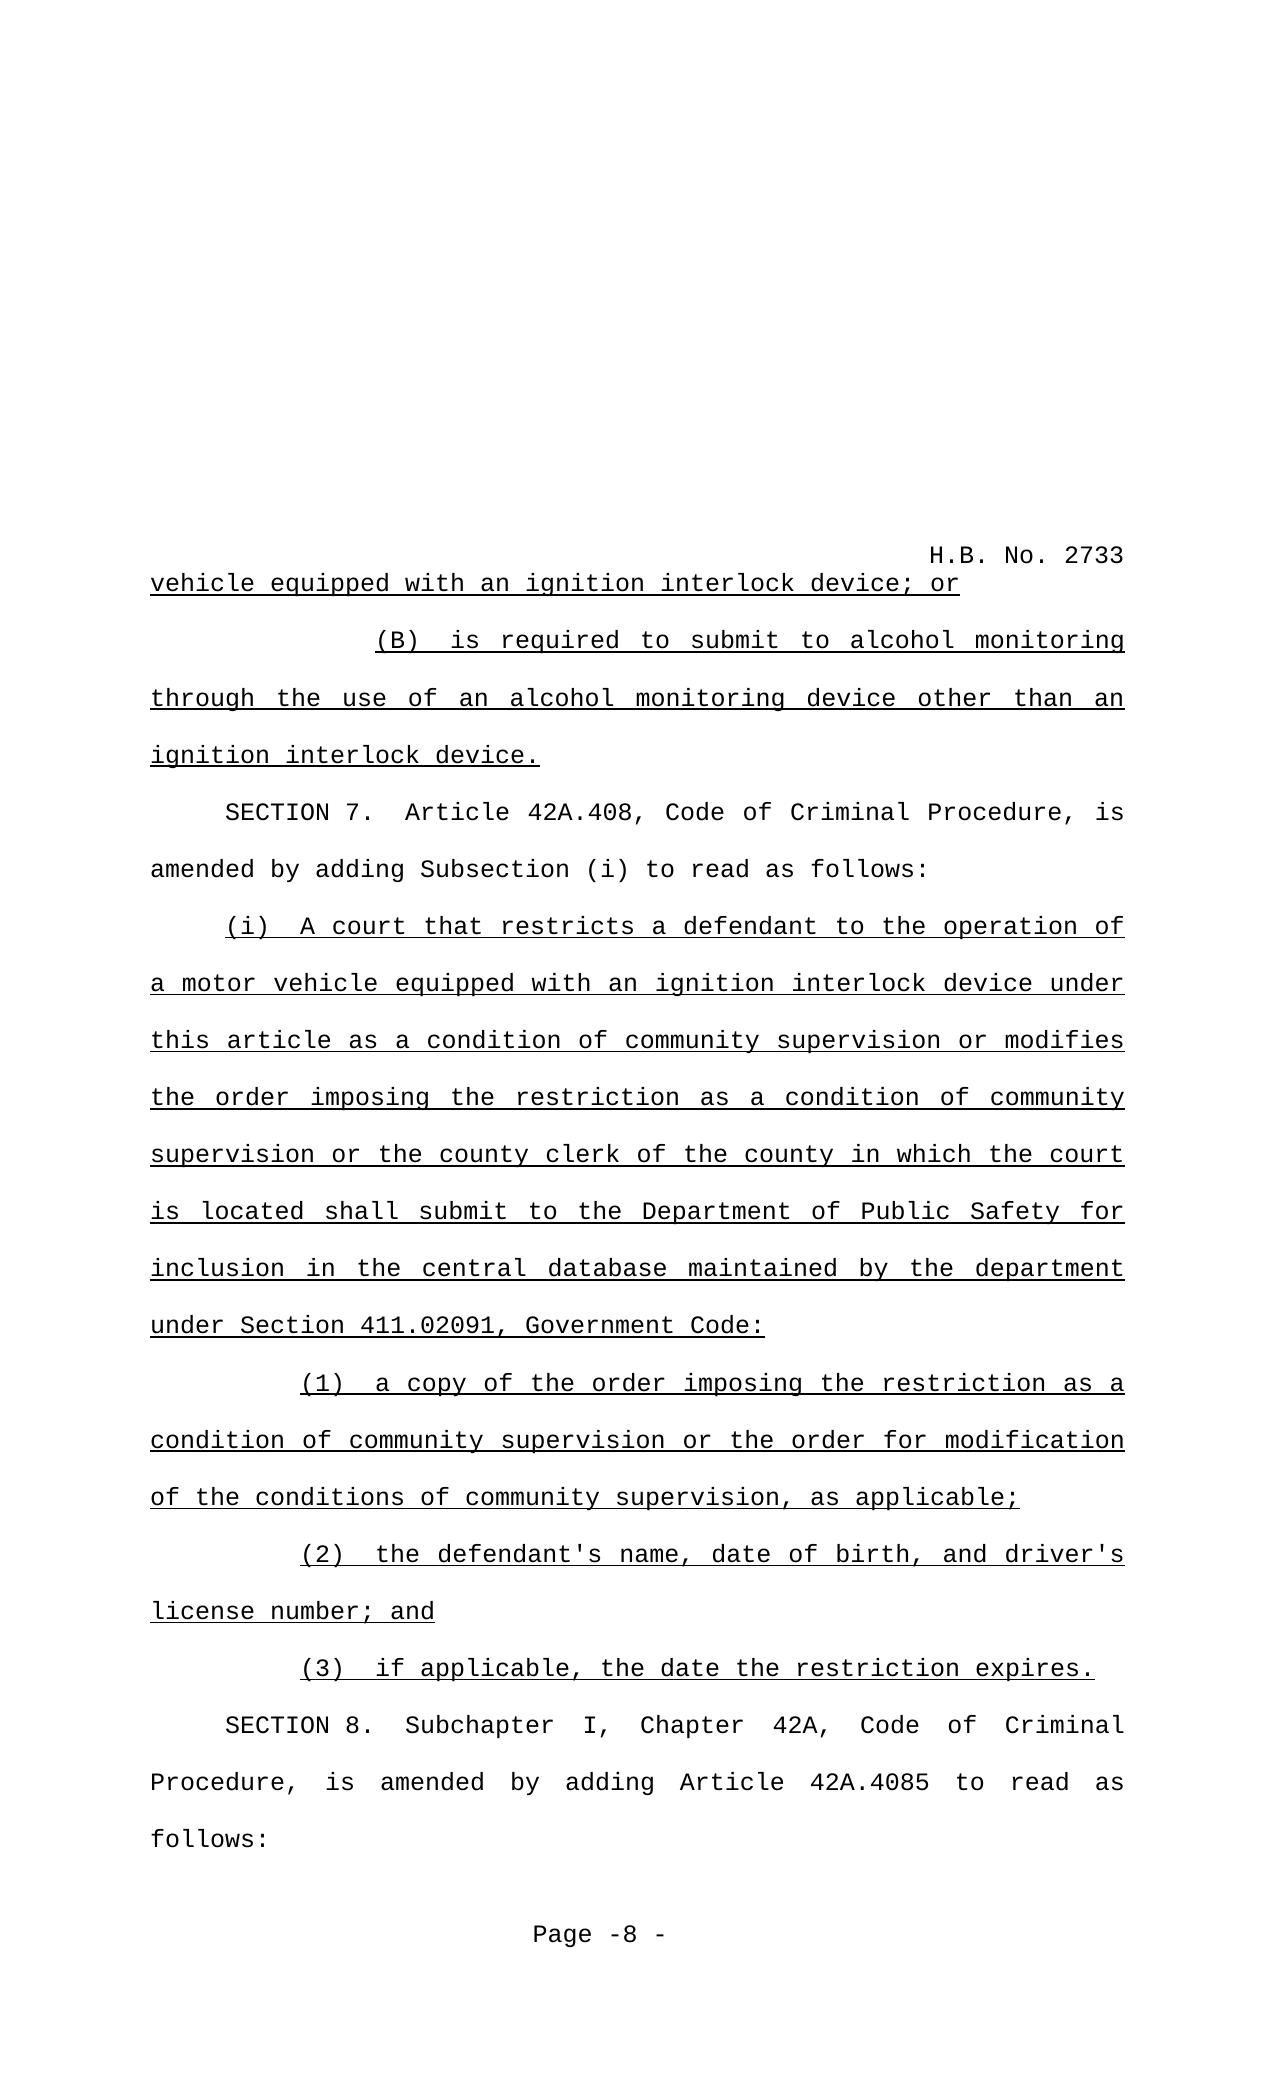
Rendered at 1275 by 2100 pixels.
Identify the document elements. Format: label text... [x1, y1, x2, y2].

text (i) A court that restricts a defendant to the operation of a motor vehicle equipped with an ignition interlock device under this article as a condition of community supervision or modifies the order imposing the restriction as a condition of community supervision or the county clerk of the county in which the court is located shall submit to the Department of Public Safety for inclusion in the central database maintained by the department under Section 411.02091, Government Code: [150, 913, 1125, 994]
text (3) if applicable, the date the restriction expires. [150, 1655, 1125, 1684]
text (i) A court that restricts a defendant to the operation of a motor vehicle equipped with an ignition interlock device under this article as a condition of community supervision or modifies the order imposing the restriction as a condition of community supervision or the county clerk of the county in which the court is located shall submit to the Department of Public Safety for inclusion in the central database maintained by the department under Section 411.02091, Government Code: [150, 1167, 1125, 1222]
text (1) a copy of the order imposing the restriction as a condition of community supervision or the order for modification of the conditions of community supervision, as applicable; [150, 1452, 1125, 1513]
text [150, 571, 1125, 599]
text (1) a copy of the order imposing the restriction as a condition of community supervision or the order for modification of the conditions of community supervision, as applicable; [150, 1370, 1125, 1450]
text (i) A court that restricts a defendant to the operation of a motor vehicle equipped with an ignition interlock device under this article as a condition of community supervision or modifies the order imposing the restriction as a condition of community supervision or the county clerk of the county in which the court is located shall submit to the Department of Public Safety for inclusion in the central database maintained by the department under Section 411.02091, Government Code: [150, 995, 1125, 1051]
text SECTION 8. Subchapter I, Chapter 42A, Code of Criminal Procedure, is amended by adding Article 42A.4085 to read as follows: [150, 1712, 1125, 1855]
text (B) is required to submit to alcohol monitoring through the use of an alcohol monitoring device other than an ignition interlock device. [150, 628, 1125, 708]
text (i) A court that restricts a defendant to the operation of a motor vehicle equipped with an ignition interlock device under this article as a condition of community supervision or modifies the order imposing the restriction as a condition of community supervision or the county clerk of the county in which the court is located shall submit to the Department of Public Safety for inclusion in the central database maintained by the department under Section 411.02091, Government Code: [150, 1224, 1125, 1279]
text (i) A court that restricts a defendant to the operation of a motor vehicle equipped with an ignition interlock device under this article as a condition of community supervision or modifies the order imposing the restriction as a condition of community supervision or the county clerk of the county in which the court is located shall submit to the Department of Public Safety for inclusion in the central database maintained by the department under Section 411.02091, Government Code: [150, 1110, 1125, 1165]
text (B) is required to submit to alcohol monitoring through the use of an alcohol monitoring device other than an ignition interlock device. [150, 710, 1125, 771]
text SECTION 7. Article 42A.408, Code of Criminal Procedure, is amended by adding Subsection (i) to read as follows: [150, 799, 1125, 885]
text (i) A court that restricts a defendant to the operation of a motor vehicle equipped with an ignition interlock device under this article as a condition of community supervision or modifies the order imposing the restriction as a condition of community supervision or the county clerk of the county in which the court is located shall submit to the Department of Public Safety for inclusion in the central database maintained by the department under Section 411.02091, Government Code: [150, 1281, 1125, 1341]
text (2) the defendant's name, date of birth, and driver's license number; and [150, 1541, 1125, 1627]
text (i) A court that restricts a defendant to the operation of a motor vehicle equipped with an ignition interlock device under this article as a condition of community supervision or modifies the order imposing the restriction as a condition of community supervision or the county clerk of the county in which the court is located shall submit to the Department of Public Safety for inclusion in the central database maintained by the department under Section 411.02091, Government Code: [150, 1052, 1125, 1108]
